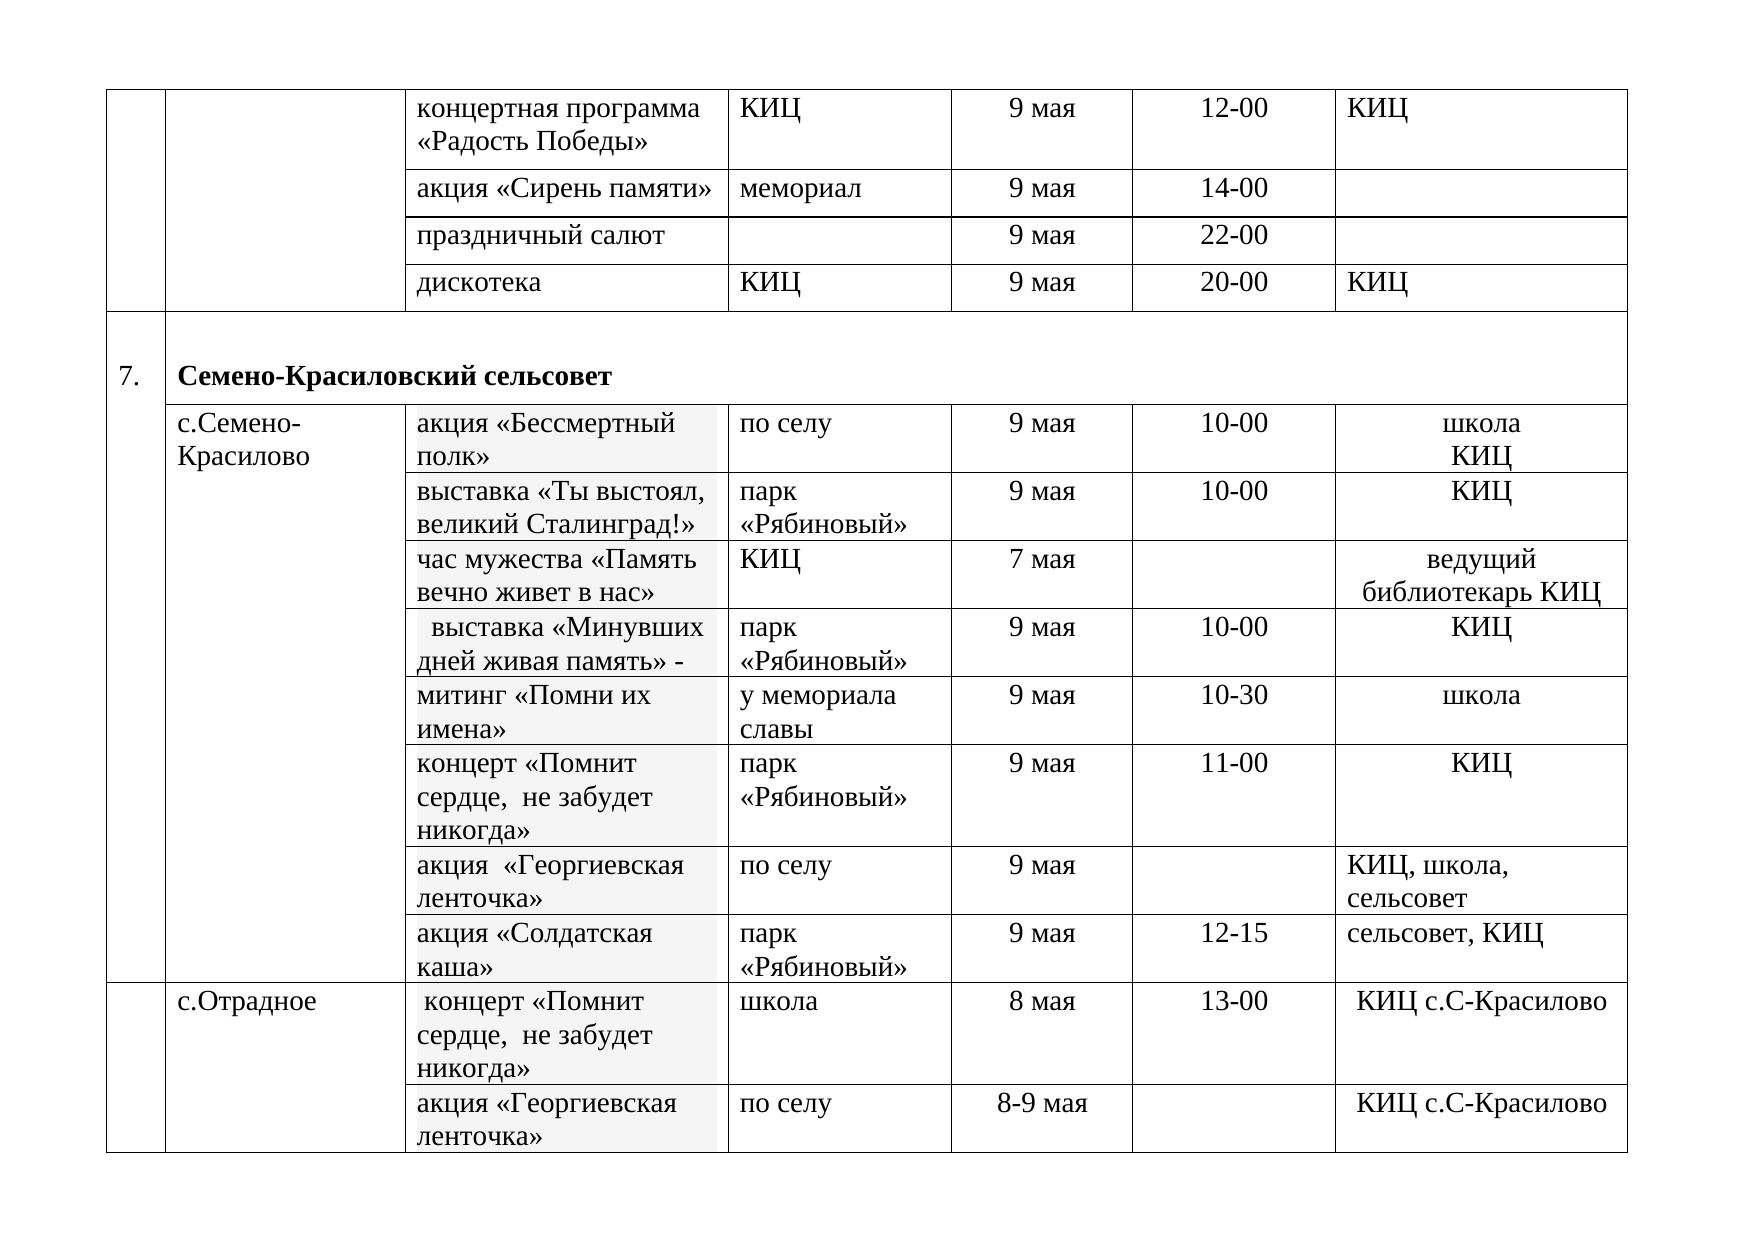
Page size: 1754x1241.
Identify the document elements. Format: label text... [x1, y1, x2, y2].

table_cell мемориал [729, 170, 951, 216]
table_cell КИЦ [1336, 745, 1627, 846]
table_cell 10-30 [1133, 677, 1335, 744]
table_cell 7 мая [952, 541, 1132, 608]
table_cell КИЦ [729, 265, 951, 311]
table_cell ведущий библиотекарь КИЦ [1336, 541, 1627, 608]
table_cell 9 мая [952, 170, 1132, 216]
table_cell КИЦ [1336, 265, 1627, 311]
table_cell 20-00 [1133, 265, 1335, 311]
table_cell 12-15 [1133, 915, 1335, 982]
table_cell КИЦ, школа, сельсовет [1336, 847, 1627, 914]
table_cell с.Отрадное [166, 983, 405, 1152]
table_cell 9 мая [952, 218, 1132, 263]
table_cell Семено-Красиловский сельсовет [166, 312, 1627, 404]
table_cell КИЦ [1336, 609, 1627, 676]
table_cell 11-00 [1133, 745, 1335, 846]
table_cell 7. [107, 312, 165, 982]
table_cell [729, 218, 951, 263]
table_cell КИЦ [729, 541, 951, 608]
table_cell концертная программа «Радость Победы» [406, 90, 728, 169]
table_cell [406, 983, 417, 1084]
table_cell КИЦ [729, 90, 951, 169]
table_cell по селу [729, 1085, 951, 1152]
table_cell 12-00 [1133, 90, 1335, 169]
table_cell школа [729, 983, 951, 1084]
table_cell 10-00 [1133, 609, 1335, 676]
table_cell школа [1336, 677, 1627, 744]
table_cell КИЦ [1336, 90, 1627, 169]
table_cell акция «Сирень памяти» [406, 170, 728, 216]
table_cell [1133, 847, 1335, 914]
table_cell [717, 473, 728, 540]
table_cell 22-00 [1133, 218, 1335, 263]
table_cell 8 мая [952, 983, 1132, 1084]
table_cell 9 мая [952, 677, 1132, 744]
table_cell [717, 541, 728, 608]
table_cell 9 мая [952, 90, 1132, 169]
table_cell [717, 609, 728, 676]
table_cell по селу [729, 847, 951, 914]
table_cell 10-00 [1133, 405, 1335, 472]
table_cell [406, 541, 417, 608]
table_cell школа КИЦ [1336, 405, 1627, 472]
table_cell парк «Рябиновый» [729, 915, 951, 982]
table_cell дискотека [406, 265, 728, 311]
table_cell 8-9 мая [952, 1085, 1132, 1152]
table_cell по селу [729, 405, 951, 472]
table_cell [1336, 170, 1627, 216]
table_cell КИЦ с.С-Красилово [1336, 983, 1627, 1084]
table_cell 9 мая [952, 847, 1132, 914]
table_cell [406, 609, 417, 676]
table_cell 9 мая [952, 265, 1132, 311]
table_cell сельсовет, КИЦ [1336, 915, 1627, 982]
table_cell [717, 983, 728, 1084]
table_cell [107, 983, 165, 1152]
table_cell [1133, 541, 1335, 608]
table_cell у мемориала славы [729, 677, 951, 744]
table_cell парк «Рябиновый» [729, 473, 951, 540]
table_cell с.Семено-Красилово [166, 405, 405, 982]
table_cell [1133, 1085, 1335, 1152]
table_cell парк «Рябиновый» [729, 745, 951, 846]
table_cell 9 мая [952, 745, 1132, 846]
table_cell КИЦ с.С-Красилово [1336, 1085, 1627, 1152]
table_cell 9 мая [952, 609, 1132, 676]
table_cell 9 мая [952, 405, 1132, 472]
table_cell 9 мая [952, 915, 1132, 982]
table_cell 9 мая [952, 473, 1132, 540]
table_cell [1336, 218, 1627, 263]
table_cell праздничный салют [406, 218, 728, 263]
table_cell 13-00 [1133, 983, 1335, 1084]
table_cell парк «Рябиновый» [729, 609, 951, 676]
table_cell 14-00 [1133, 170, 1335, 216]
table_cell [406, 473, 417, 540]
table_cell КИЦ [1336, 473, 1627, 540]
table_cell 10-00 [1133, 473, 1335, 540]
